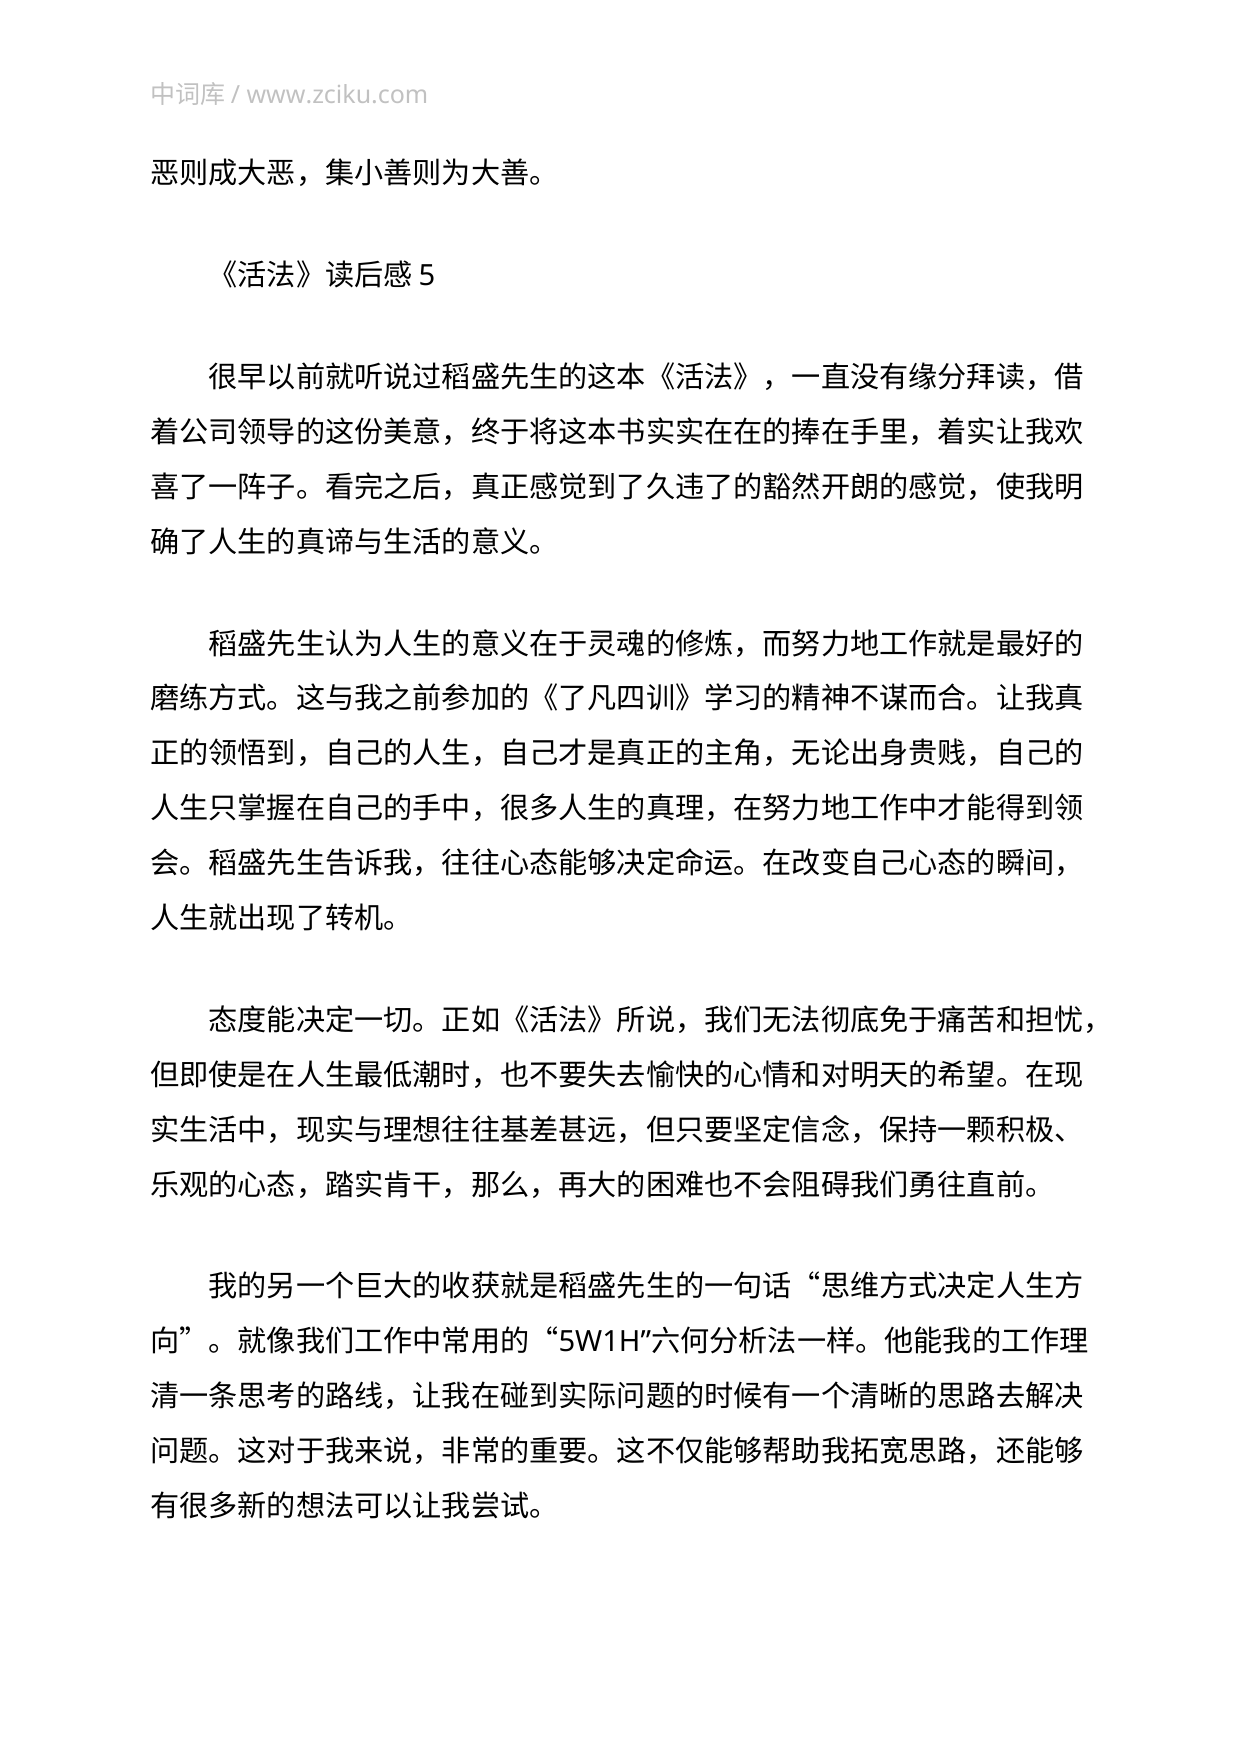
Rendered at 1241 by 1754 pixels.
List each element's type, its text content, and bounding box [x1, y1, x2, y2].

text 很早以前就听说过稻盛先生的这本《活法》，一直没有缘分拜读，借着公司领导的这份美意，终于将这本书实实在在的捧在手里，着实让我欢喜了一阵子。看完之后，真正感觉到了久违了的豁然开朗的感觉，使我明确了人生的真谛与生活的意义。 [150, 354, 1090, 561]
text 态度能决定一切。正如《活法》所说，我们无法彻底免于痛苦和担忧，但即使是在人生最低潮时，也不要失去愉快的心情和对明天的希望。在现实生活中，现实与理想往往基差甚远，但只要坚定信念，保持一颗积极、乐观的心态，踏实肯干，那么，再大的困难也不会阻碍我们勇往直前。 [150, 996, 1090, 1203]
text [150, 150, 1090, 192]
text 《活法》读后感5 [150, 252, 1090, 294]
text 稻盛先生认为人生的意义在于灵魂的修炼，而努力地工作就是最好的磨练方式。这与我之前参加的《了凡四训》学习的精神不谋而合。让我真正的领悟到，自己的人生，自己才是真正的主角，无论出身贵贱，自己的人生只掌握在自己的手中，很多人生的真理，在努力地工作中才能得到领会。稻盛先生告诉我，往往心态能够决定命运。在改变自己心态的瞬间，人生就出现了转机。 [150, 620, 1090, 937]
text 我的另一个巨大的收获就是稻盛先生的一句话“思维方式决定人生方向”。就像我们工作中常用的“5W1H”六何分析法一样。他能我的工作理清一条思考的路线，让我在碰到实际问题的时候有一个清晰的思路去解决问题。这对于我来说，非常的重要。这不仅能够帮助我拓宽思路，还能够有很多新的想法可以让我尝试。 [150, 1263, 1090, 1525]
